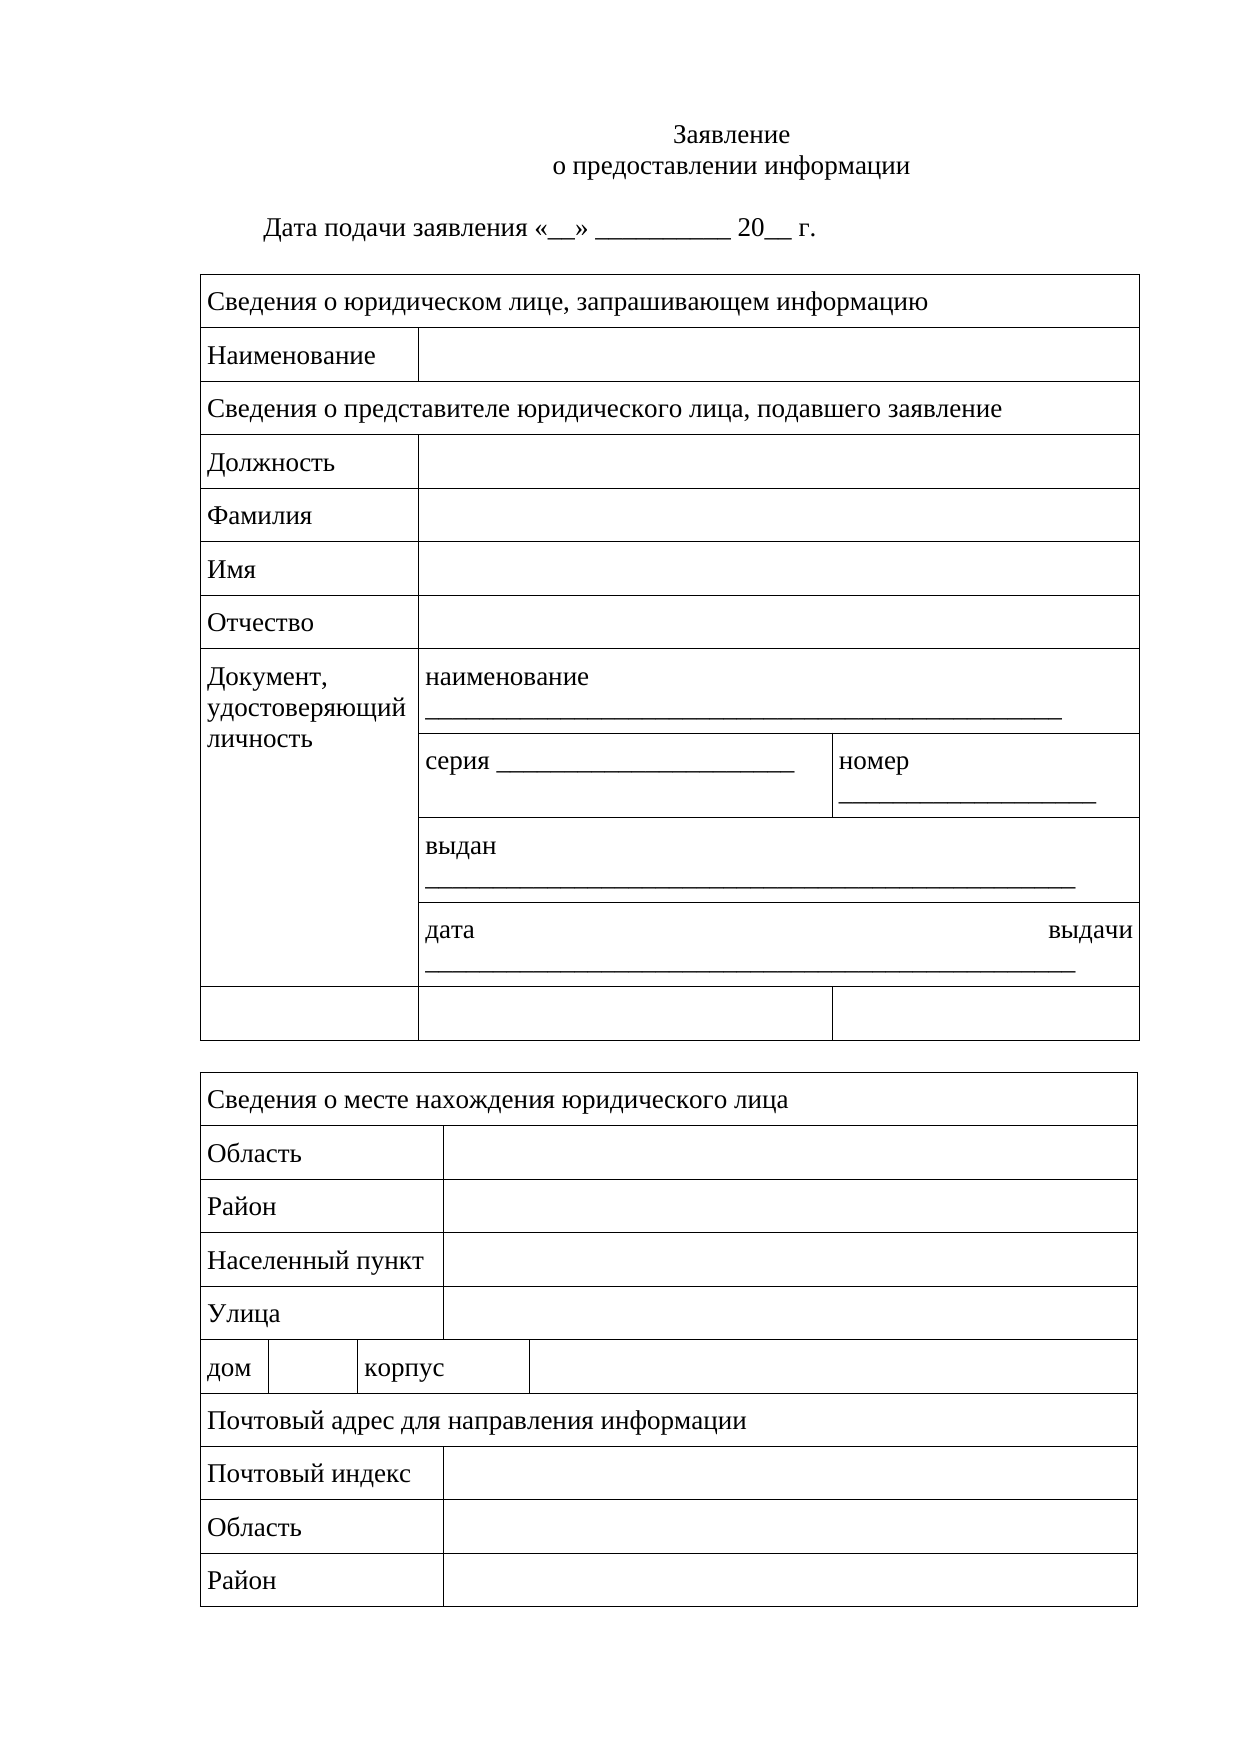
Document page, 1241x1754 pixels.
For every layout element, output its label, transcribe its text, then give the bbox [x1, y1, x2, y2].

table_cell Населенный пункт [201, 1233, 443, 1286]
table_cell [419, 596, 1139, 648]
table_cell Сведения о представителе юридического лица, подавшего заявление [201, 382, 1139, 434]
table_cell Почтовый адрес для направления информации [201, 1394, 1137, 1446]
table_cell [444, 1500, 1137, 1553]
table_cell [419, 435, 1139, 488]
table_cell [444, 1126, 1137, 1179]
table_cell [444, 1180, 1137, 1232]
table_cell серия ______________________ [419, 734, 832, 817]
table_cell Фамилия [201, 489, 418, 541]
table_cell корпус [358, 1340, 529, 1392]
table_cell [269, 1340, 357, 1392]
table_cell Документ, удостоверяющий личность [201, 649, 418, 986]
table_cell [419, 987, 832, 1040]
table_cell номер ___________________ [833, 734, 1139, 817]
table_cell Должность [201, 435, 418, 488]
table_header Сведения о месте нахождения юридического лица [201, 1073, 1137, 1125]
table_cell [419, 489, 1139, 541]
table_cell [201, 987, 418, 1040]
table_cell Имя [201, 542, 418, 594]
table_cell наименование _______________________________________________ [419, 649, 1139, 732]
table_cell Район [201, 1554, 443, 1606]
table_cell [530, 1340, 1137, 1392]
table_cell [444, 1287, 1137, 1339]
table_cell дата выдачи ________________________________________________ [419, 903, 1139, 986]
table_cell [419, 542, 1139, 594]
table_cell Отчество [201, 596, 418, 648]
table_cell Почтовый индекс [201, 1447, 443, 1499]
table_cell [419, 328, 1139, 381]
table_cell Наименование [201, 328, 418, 381]
table_cell [833, 987, 1139, 1040]
text о предоставлении информации [207, 149, 1181, 180]
text Заявление [207, 118, 1181, 149]
table_cell Улица [201, 1287, 443, 1339]
table_cell [444, 1233, 1137, 1286]
table_cell [444, 1554, 1137, 1606]
text Дата подачи заявления «__» __________ 20__ г. [207, 212, 1181, 243]
table_cell дом [201, 1340, 268, 1392]
table_cell Область [201, 1500, 443, 1553]
table_cell Область [201, 1126, 443, 1179]
table_cell выдан ________________________________________________ [419, 818, 1139, 902]
table_cell Район [201, 1180, 443, 1232]
table_cell [444, 1447, 1137, 1499]
table_header Сведения о юридическом лице, запрашивающем информацию [201, 275, 1139, 327]
